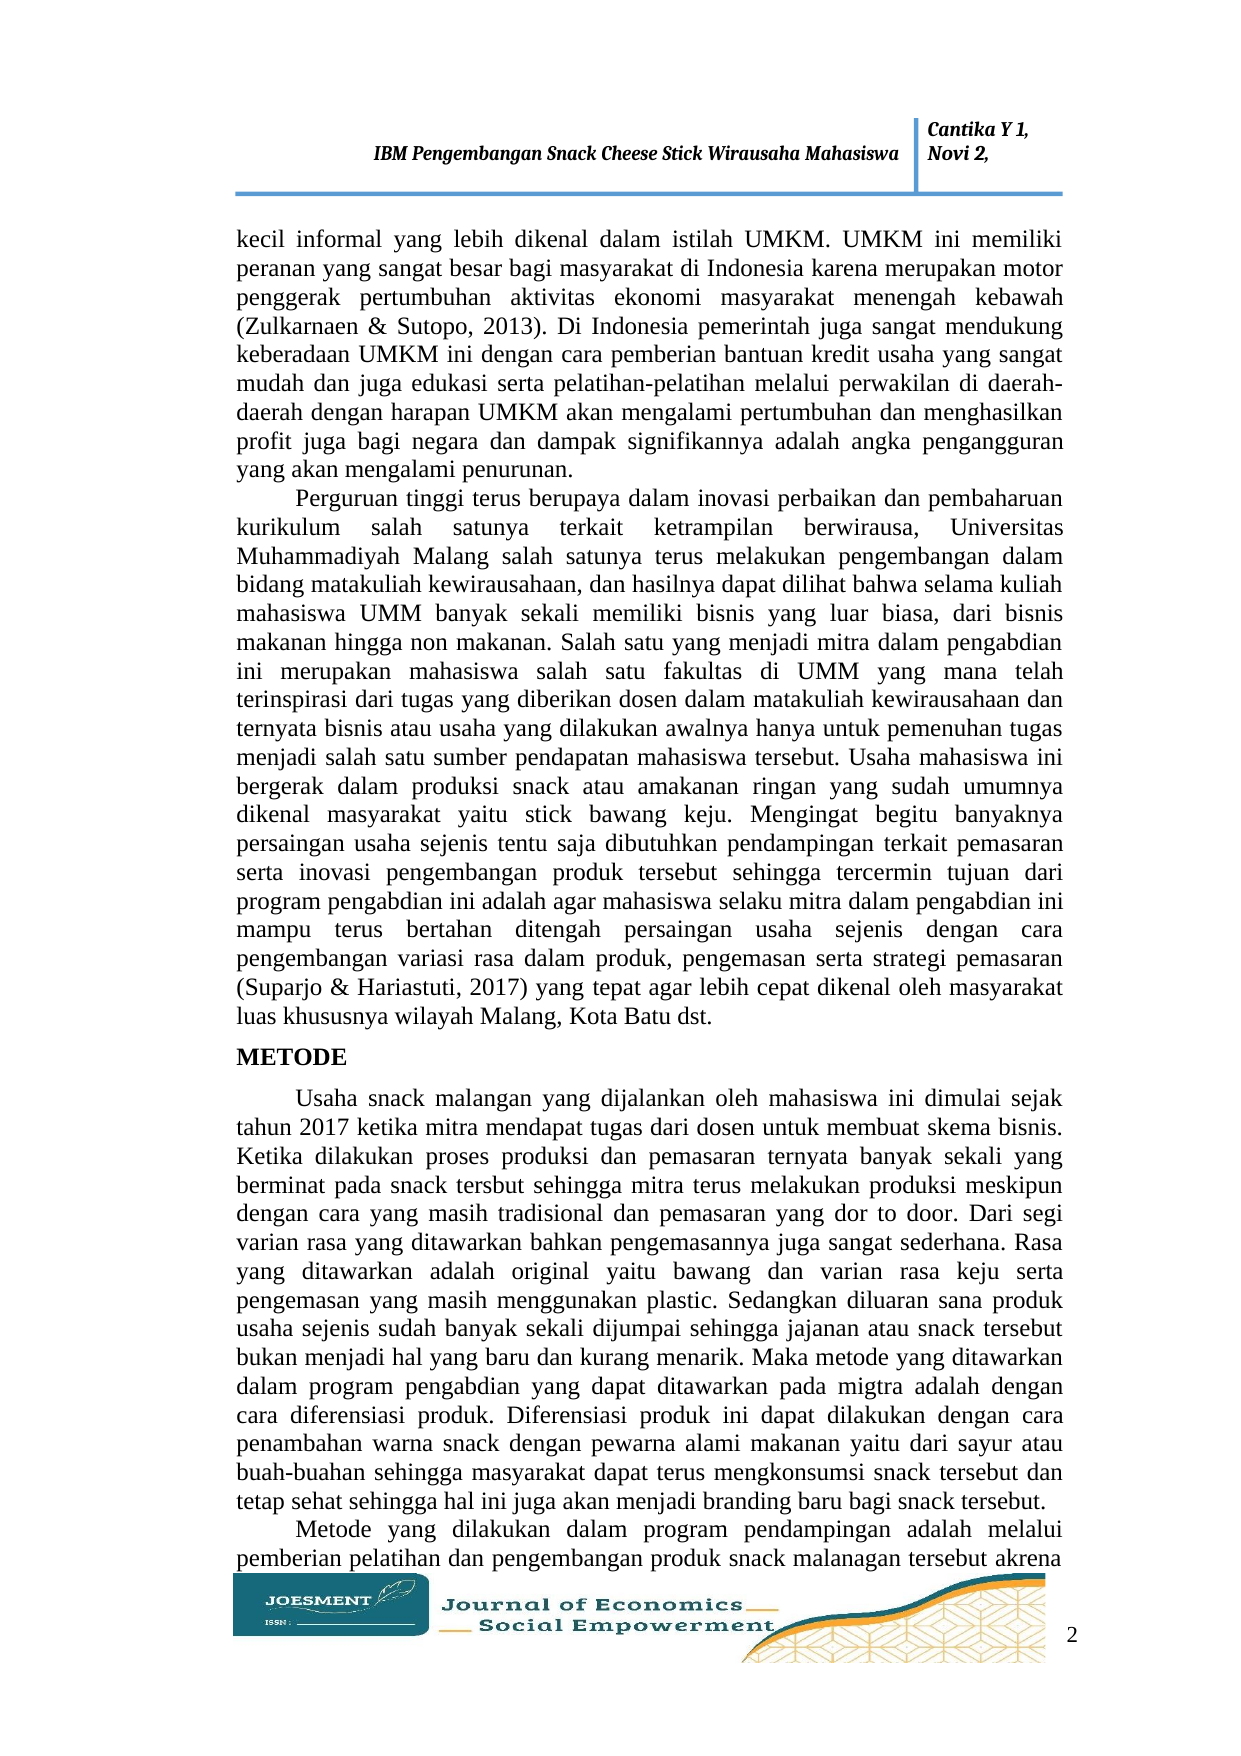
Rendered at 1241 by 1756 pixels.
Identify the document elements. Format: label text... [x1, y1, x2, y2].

text Usaha snack malangan yang dijalankan oleh mahasiswa ini dimulai sejak tahun 2017 ketika mitra mendapat tugas dari dosen untuk membuat skema bisnis. Ketika dilakukan proses produksi dan pemasaran ternyata banyak sekali yang berminat pada snack tersbut sehingga mitra terus melakukan produksi meskipun dengan cara yang masih tradisional dan pemasaran yang dor to door. Dari segi varian rasa yang ditawarkan bahkan pengemasannya juga sangat sederhana. Rasa yang ditawarkan adalah original yaitu bawang dan varian rasa keju serta pengemasan yang masih menggunakan plastic. Sedangkan diluaran sana produk usaha sejenis sudah banyak sekali dijumpai sehingga jajanan atau snack tersebut bukan menjadi hal yang baru dan kurang menarik. Maka metode yang ditawarkan dalam program pengabdian yang dapat ditawarkan pada migtra adalah dengan cara diferensiasi produk. Diferensiasi produk ini dapat dilakukan dengan cara penambahan warna snack dengan pewarna alami makanan yaitu dari sayur atau buah-buahan sehingga masyarakat dapat terus mengkonsumsi snack tersebut dan tetap sehat sehingga hal ini juga akan menjadi branding baru bagi snack tersebut. [236, 1083, 1064, 1515]
text Metode yang dilakukan dalam program pendampingan adalah melalui pemberian pelatihan dan pengembangan produk snack malanagan tersebut akrena [236, 1515, 1063, 1571]
text kecil informal yang lebih dikenal dalam istilah UMKM. UMKM ini memiliki peranan yang sangat besar bagi masyarakat di Indonesia karena merupakan motor penggerak pertumbuhan aktivitas ekonomi masyarakat menengah kebawah (Zulkarnaen & Sutopo, 2013). Di Indonesia pemerintah juga sangat mendukung keberadaan UMKM ini dengan cara pemberian bantuan kredit usaha yang sangat mudah dan juga edukasi serta pelatihan-pelatihan melalui perwakilan di daerah- daerah dengan harapan UMKM akan mengalami pertumbuhan dan menghasilkan profit juga bagi negara dan dampak signifikannya adalah angka pengangguran yang akan mengalami penurunan. [236, 224, 1063, 483]
subtitle METODE [236, 1042, 1078, 1071]
picture [233, 1573, 1046, 1663]
text Perguruan tinggi terus berupaya dalam inovasi perbaikan dan pembaharuan kurikulum salah satunya terkait ketrampilan berwirausa, Universitas Muhammadiyah Malang salah satunya terus melakukan pengembangan dalam bidang matakuliah kewirausahaan, dan hasilnya dapat dilihat bahwa selama kuliah mahasiswa UMM banyak sekali memiliki bisnis yang luar biasa, dari bisnis makanan hingga non makanan. Salah satu yang menjadi mitra dalam pengabdian ini merupakan mahasiswa salah satu fakultas di UMM yang mana telah terinspirasi dari tugas yang diberikan dosen dalam matakuliah kewirausahaan dan ternyata bisnis atau usaha yang dilakukan awalnya hanya untuk pemenuhan tugas menjadi salah satu sumber pendapatan mahasiswa tersebut. Usaha mahasiswa ini bergerak dalam produksi snack atau amakanan ringan yang sudah umumnya dikenal masyarakat yaitu stick bawang keju. Mengingat begitu banyaknya persaingan usaha sejenis tentu saja dibutuhkan pendampingan terkait pemasaran serta inovasi pengembangan produk tersebut sehingga tercermin tujuan dari program pengabdian ini adalah agar mahasiswa selaku mitra dalam pengabdian ini mampu terus bertahan ditengah persaingan usaha sejenis dengan cara pengembangan variasi rasa dalam produk, pengemasan serta strategi pemasaran (Suparjo & Hariastuti, 2017) yang tepat agar lebih cepat dikenal oleh masyarakat luas khususnya wilayah Malang, Kota Batu dst. [236, 483, 1063, 1029]
